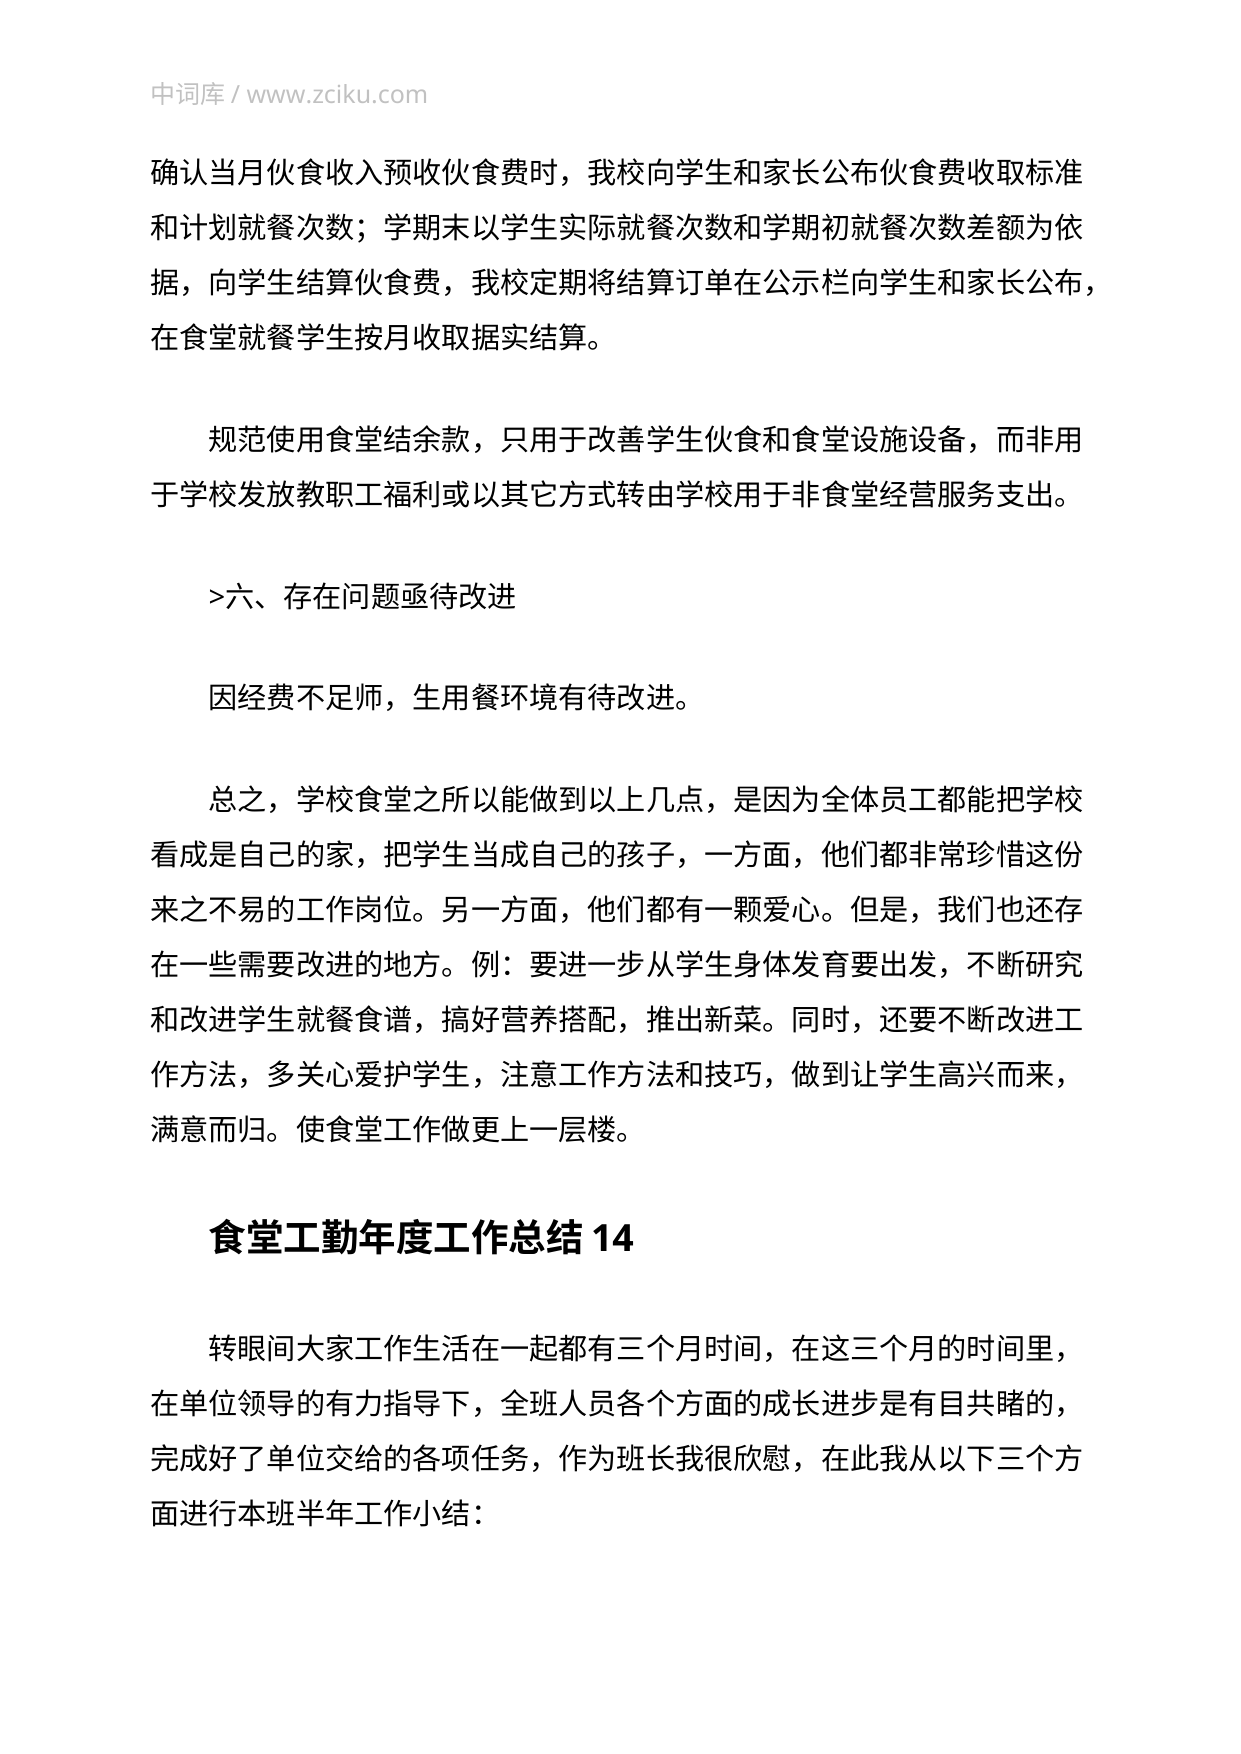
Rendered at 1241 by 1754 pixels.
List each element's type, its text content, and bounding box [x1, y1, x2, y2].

text 转眼间大家工作生活在一起都有三个月时间，在这三个月的时间里，在单位领导的有力指导下，全班人员各个方面的成长进步是有目共睹的，完成好了单位交给的各项任务，作为班长我很欣慰，在此我从以下三个方面进行本班半年工作小结： [150, 1326, 1090, 1533]
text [150, 150, 1090, 357]
text 食堂工勤年度工作总结14 [150, 1208, 1090, 1262]
text 因经费不足师，生用餐环境有待改进。 [150, 675, 1090, 717]
text 总之，学校食堂之所以能做到以上几点，是因为全体员工都能把学校看成是自己的家，把学生当成自己的孩子，一方面，他们都非常珍惜这份来之不易的工作岗位。另一方面，他们都有一颗爱心。但是，我们也还存在一些需要改进的地方。例：要进一步从学生身体发育要出发，不断研究和改进学生就餐食谱，搞好营养搭配，推出新菜。同时，还要不断改进工作方法，多关心爱护学生，注意工作方法和技巧，做到让学生高兴而来，满意而归。使食堂工作做更上一层楼。 [150, 777, 1090, 1148]
text >六、存在问题亟待改进 [150, 573, 1090, 616]
text 规范使用食堂结余款，只用于改善学生伙食和食堂设施设备，而非用于学校发放教职工福利或以其它方式转由学校用于非食堂经营服务支出。 [150, 416, 1090, 514]
